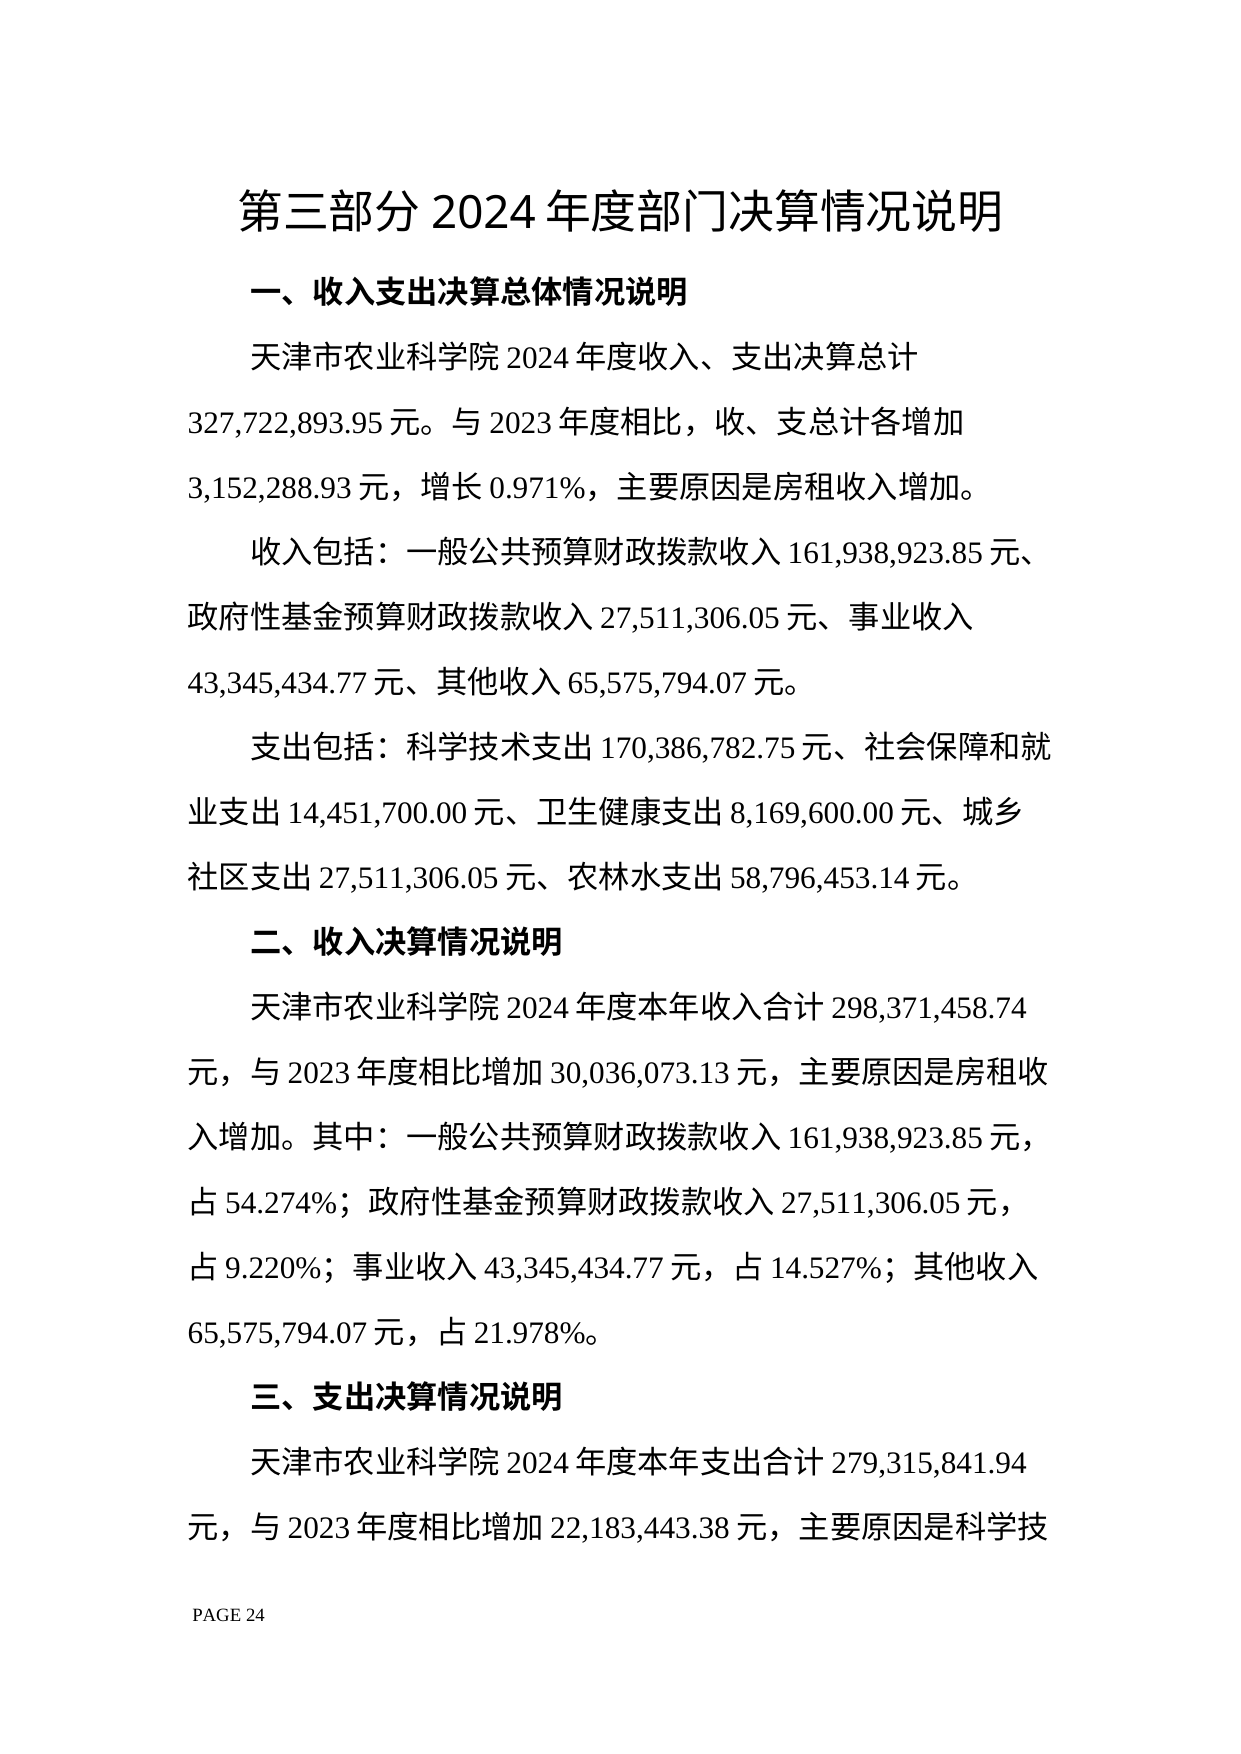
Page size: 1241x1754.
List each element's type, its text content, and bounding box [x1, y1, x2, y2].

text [187, 1428, 1053, 1558]
text 收入包括：一般公共预算财政拨款收入161,938,923.85元、政府性基金预算财政拨款收入27,511,306.05元、事业收入43,345,434.77元、其他收入65,575,794.07元。 [187, 518, 1053, 713]
subtitle 一、收入支出决算总体情况说明 [187, 258, 1053, 323]
subtitle 二、收入决算情况说明 [187, 908, 1053, 973]
text 支出包括：科学技术支出170,386,782.75元、社会保障和就业支出14,451,700.00元、卫生健康支出8,169,600.00元、城乡社区支出27,511,306.05元、农林水支出58,796,453.14元。 [187, 713, 1053, 908]
text 天津市农业科学院2024年度收入、支出决算总计327,722,893.95元。与2023年度相比，收、支总计各增加3,152,288.93元，增长0.971%，主要原因是房租收入增加。 [187, 323, 1053, 518]
subtitle 第三部分 2024年度部门决算情况说明 [187, 160, 1053, 258]
subtitle 三、支出决算情况说明 [187, 1363, 1053, 1428]
text 天津市农业科学院2024年度本年收入合计298,371,458.74元，与2023年度相比增加30,036,073.13元，主要原因是房租收入增加。其中：一般公共预算财政拨款收入161,938,923.85元，占54.274%；政府性基金预算财政拨款收入27,511,306.05元，占9.220%；事业收入43,345,434.77元，占14.527%；其他收入65,575,794.07元，占21.978%。 [187, 973, 1053, 1363]
